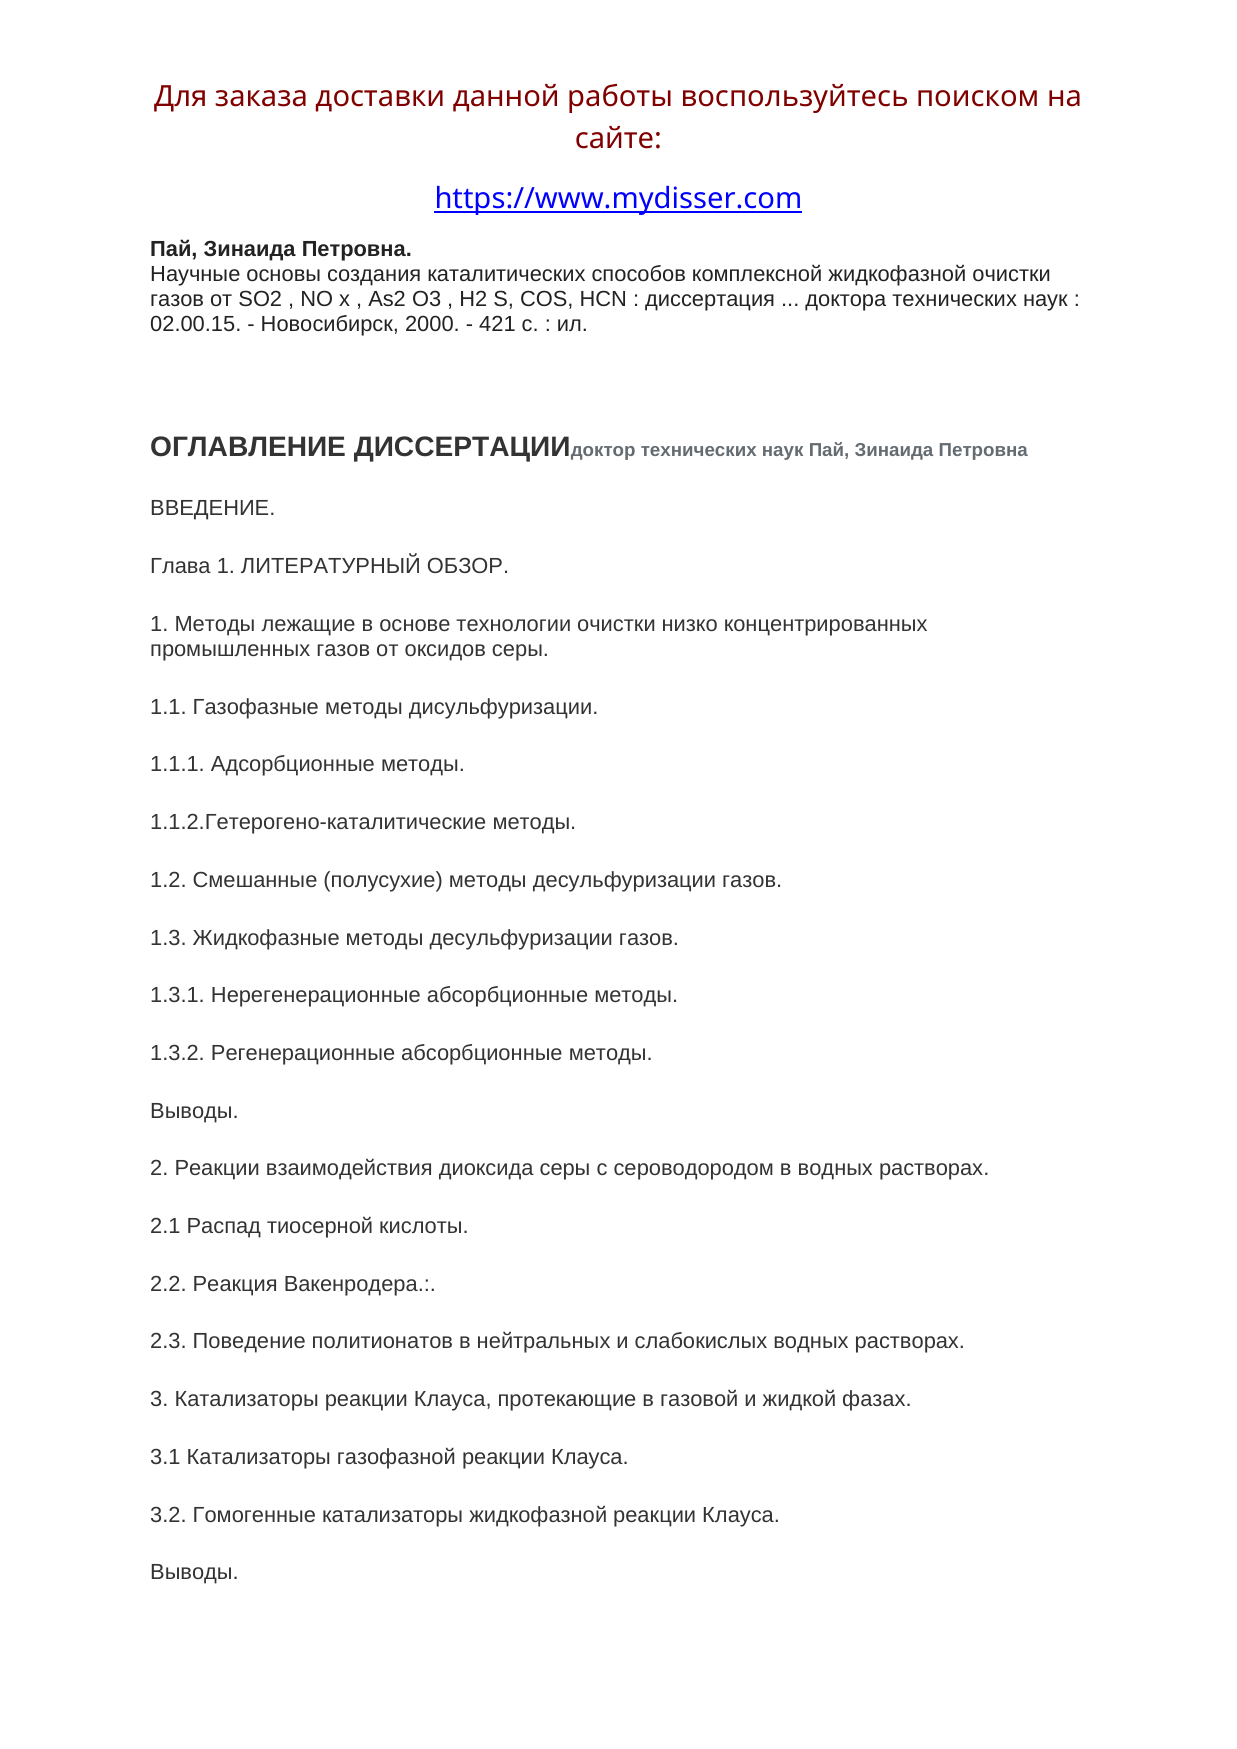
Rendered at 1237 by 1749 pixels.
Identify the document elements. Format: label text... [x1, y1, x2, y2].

text Выводы. [150, 1559, 1086, 1584]
subtitle Оглавление диссертациидоктор технических наук Пай, Зинаида Петровна [150, 430, 1086, 463]
text 1.1. Газофазные методы дисульфуризации. [150, 694, 1086, 719]
text 2.3. Поведение политионатов в нейтральных и слабокислых водных растворах. [150, 1328, 1086, 1354]
text Глава 1. ЛИТЕРАТУРНЫЙ ОБЗОР. [150, 553, 1086, 578]
text 3.2. Гомогенные катализаторы жидкофазной реакции Клауса. [150, 1502, 1086, 1527]
text 1.1.1. Адсорбционные методы. [150, 751, 1086, 777]
text 1.3. Жидкофазные методы десульфуризации газов. [150, 924, 1086, 950]
text 3. Катализаторы реакции Клауса, протекающие в газовой и жидкой фазах. [150, 1386, 1086, 1411]
text ВВЕДЕНИЕ. [150, 495, 1086, 521]
text 3.1 Катализаторы газофазной реакции Клауса. [150, 1444, 1086, 1469]
text Пай, Зинаида Петровна. Научные основы создания каталитических способов комплексной жидкофазной очистки газов от SO2 , NO x , As2 O3 , H2 S, COS, HCN : диссертация ... доктора технических наук : 02.00.15. - Новосибирск, 2000. - 421 с. : ил. [150, 236, 1086, 336]
text Выводы. [150, 1098, 1086, 1123]
text 1.3.2. Регенерационные абсорбционные методы. [150, 1040, 1086, 1065]
text 1.2. Смешанные (полусухие) методы десульфуризации газов. [150, 867, 1086, 892]
text 2. Реакции взаимодействия диоксида серы с сероводородом в водных растворах. [150, 1155, 1086, 1181]
text 1.1.2.Гетерогено-каталитические методы. [150, 809, 1086, 834]
text 2.2. Реакция Вакенродера.:. [150, 1271, 1086, 1296]
text 1.3.1. Нерегенерационные абсорбционные методы. [150, 982, 1086, 1007]
text 1. Методы лежащие в основе технологии очистки низко концентрированных промышленных газов от оксидов серы. [150, 611, 1086, 661]
text 2.1 Распад тиосерной кислоты. [150, 1213, 1086, 1238]
